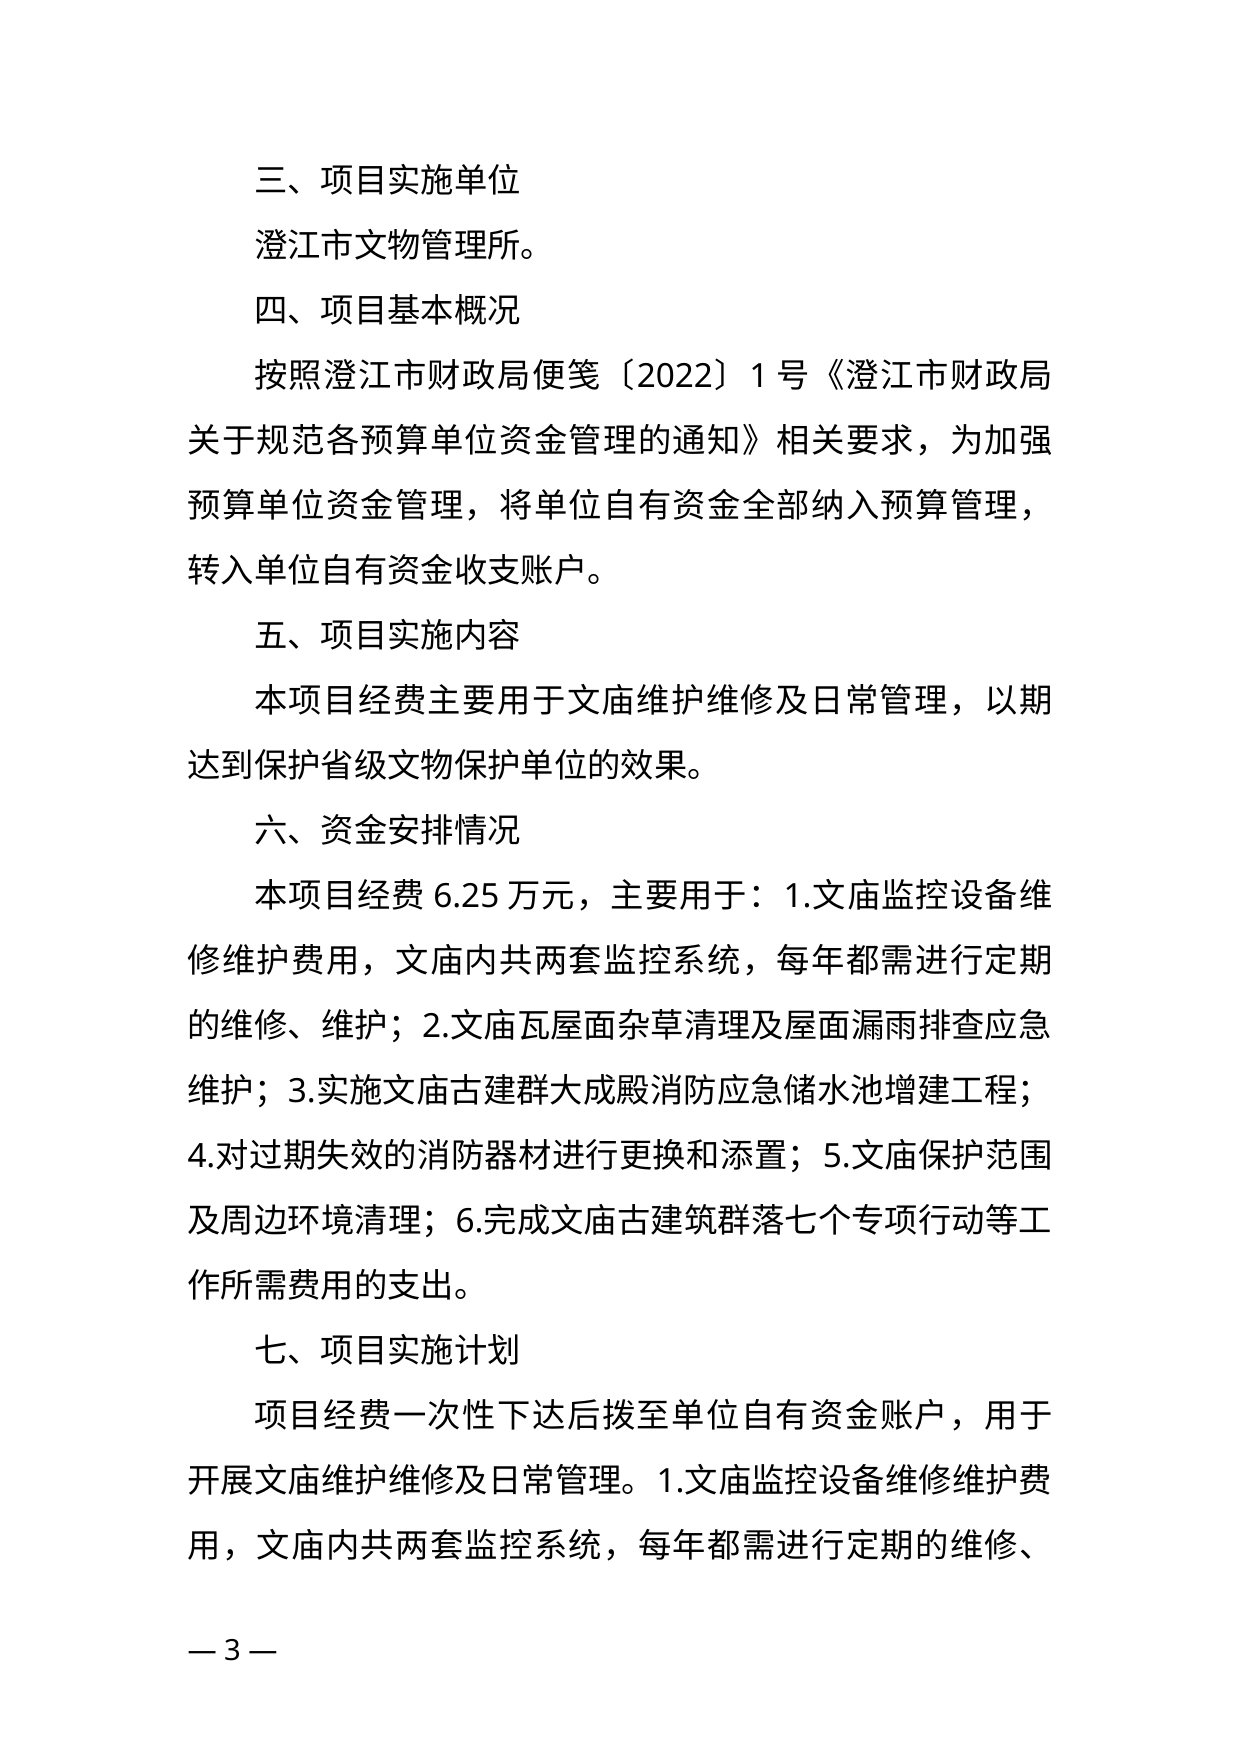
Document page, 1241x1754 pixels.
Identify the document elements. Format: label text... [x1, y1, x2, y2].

list 按照澄江市财政局便笺〔2022〕1号《澄江市财政局关于规范各预算单位资金管理的通知》相关要求，为加强预算单位资金管理，将单位自有资金全部纳入预算管理，转入单位自有资金收支账户。 [187, 341, 1053, 601]
text 本项目经费6.25万元，主要用于：1.文庙监控设备维修维护费用，文庙内共两套监控系统，每年都需进行定期的维修、维护；2.文庙瓦屋面杂草清理及屋面漏雨排查应急维护；3.实施文庙古建群大成殿消防应急储水池增建工程；4.对过期失效的消防器材进行更换和添置；5.文庙保护范围及周边环境清理；6.完成文庙古建筑群落七个专项行动等工作所需费用的支出。 [187, 861, 1053, 1316]
list 本项目经费主要用于文庙维护维修及日常管理，以期达到保护省级文物保护单位的效果。 [187, 666, 1053, 796]
text 三、项目实施单位 [187, 146, 1053, 211]
text 七、项目实施计划 [187, 1316, 1053, 1381]
list 澄江市文物管理所。 [187, 211, 1053, 276]
text 四、项目基本概况 [187, 276, 1053, 341]
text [187, 1381, 1053, 1576]
text 五、项目实施内容 [187, 601, 1053, 666]
text 六、资金安排情况 [187, 796, 1053, 861]
